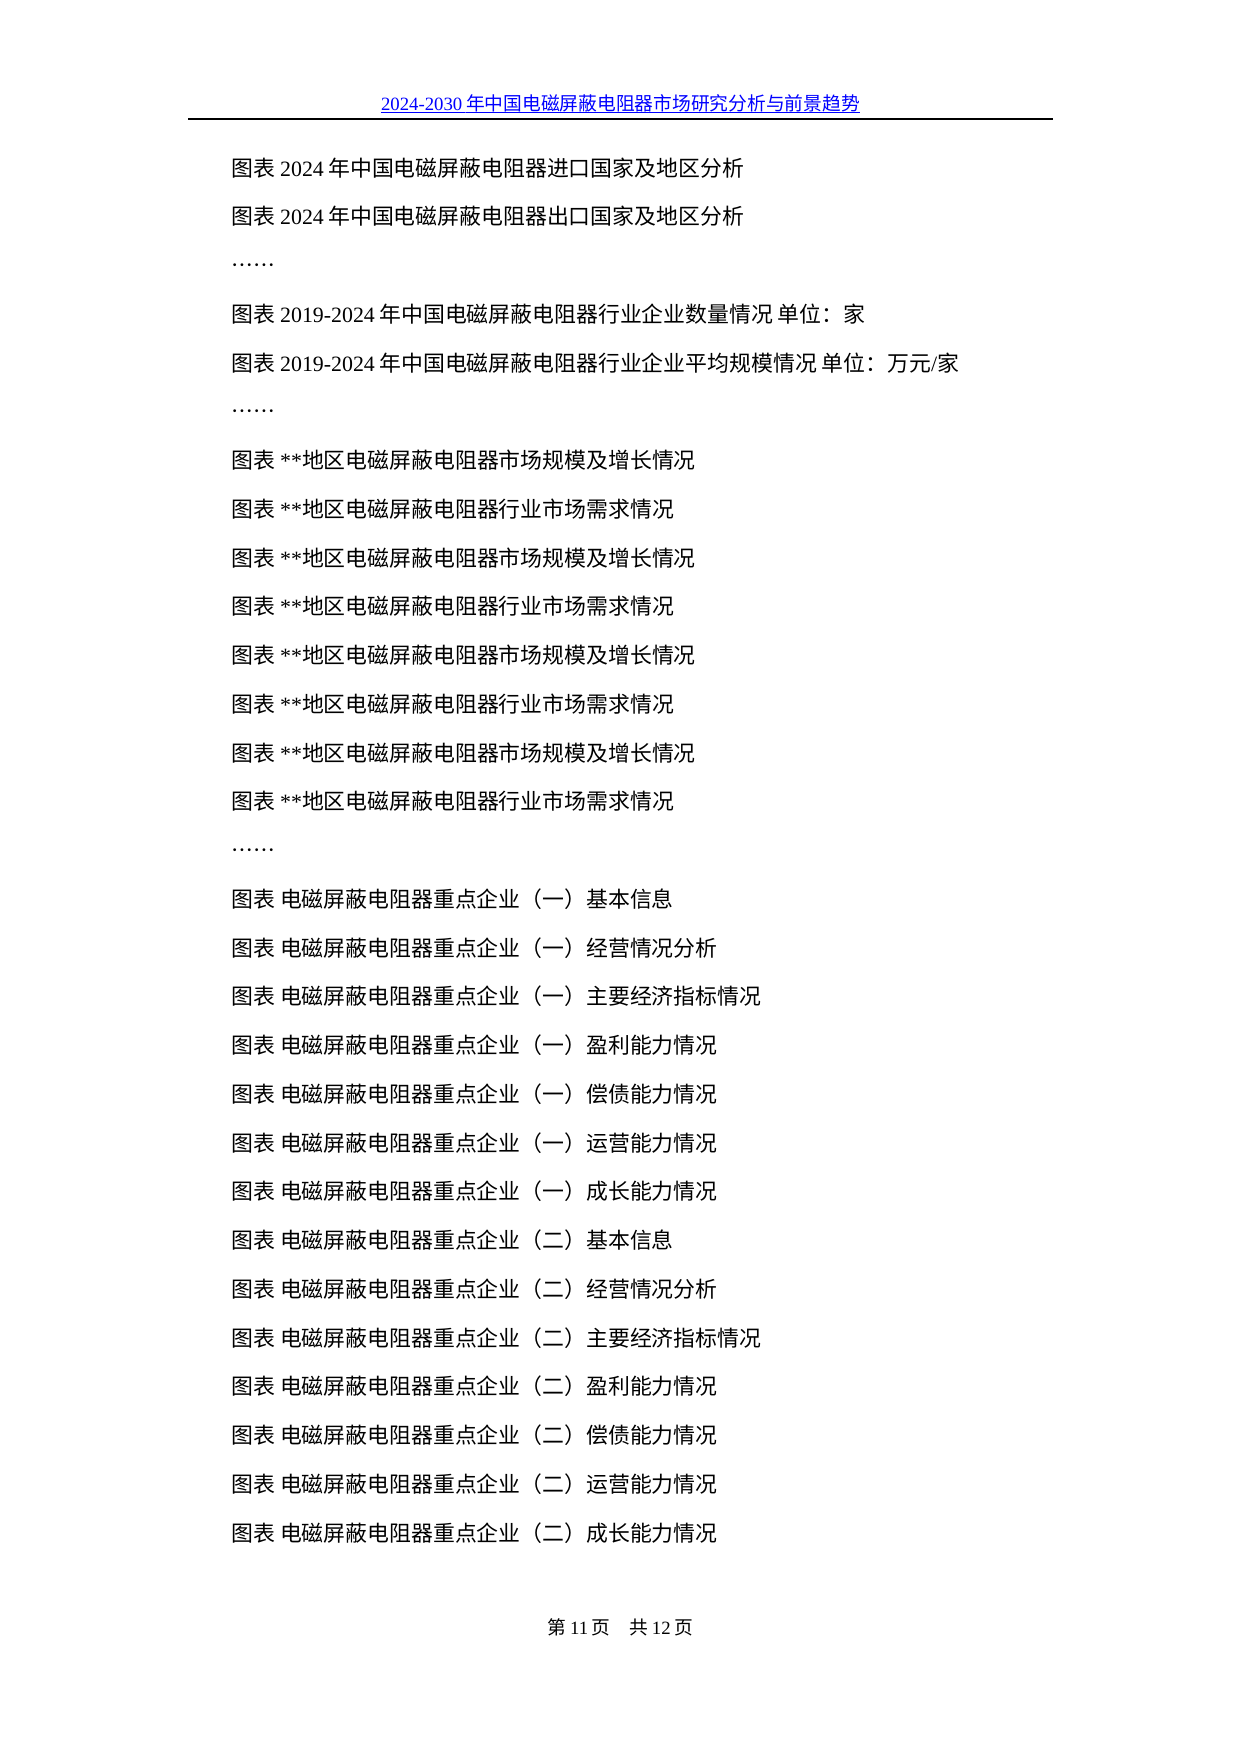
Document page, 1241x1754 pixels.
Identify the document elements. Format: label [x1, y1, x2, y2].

text [187, 150, 1053, 1548]
